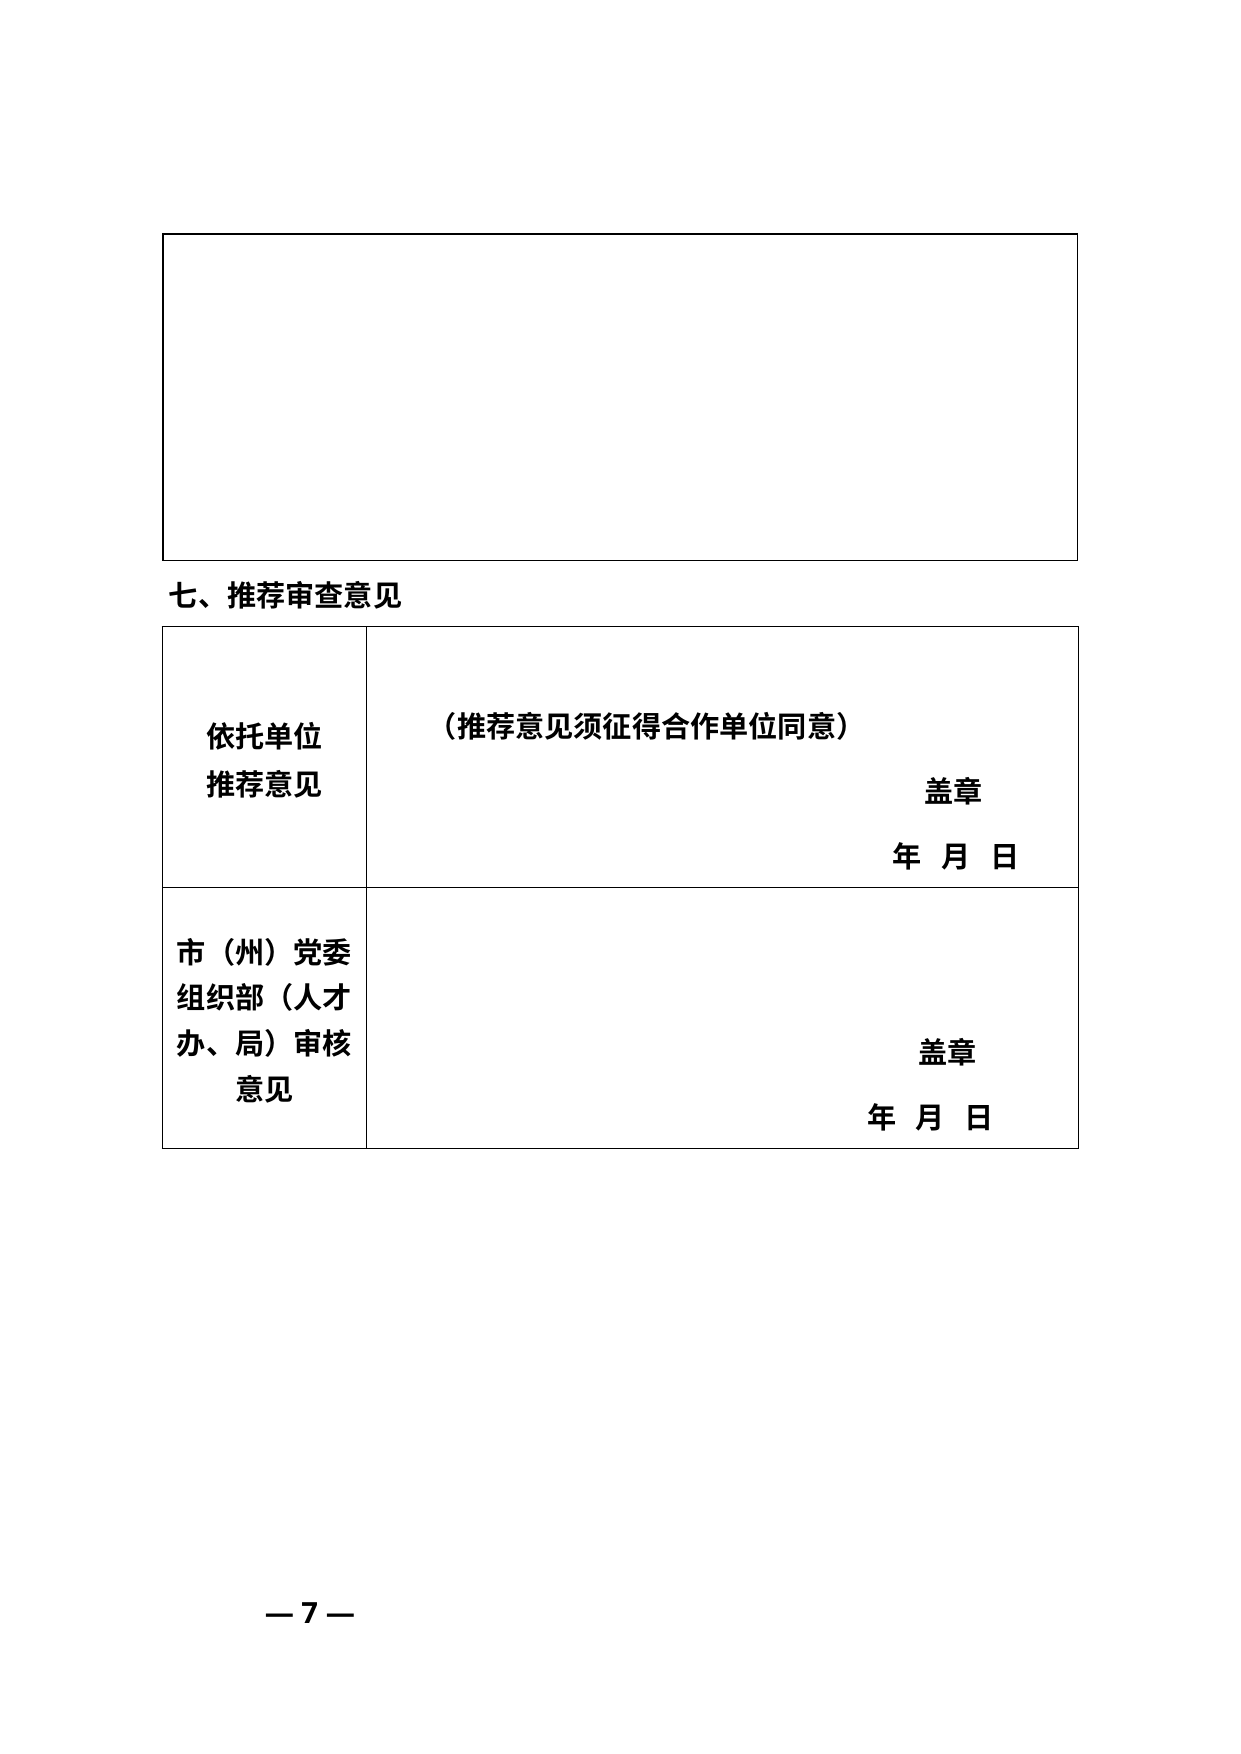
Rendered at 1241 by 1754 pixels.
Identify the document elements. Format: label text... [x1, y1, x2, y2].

table_cell 市（州）党委组织部（人才办、局）审核意见 [163, 888, 366, 1148]
table_cell 盖章 年 月 日 [367, 888, 1078, 1148]
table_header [164, 235, 1077, 559]
text 七、推荐审查意见 [169, 561, 1081, 626]
table_header 依托单位 推荐意见 [163, 627, 366, 887]
table_header （推荐意见须征得合作单位同意） 盖章 年 月 日 [367, 627, 1078, 887]
